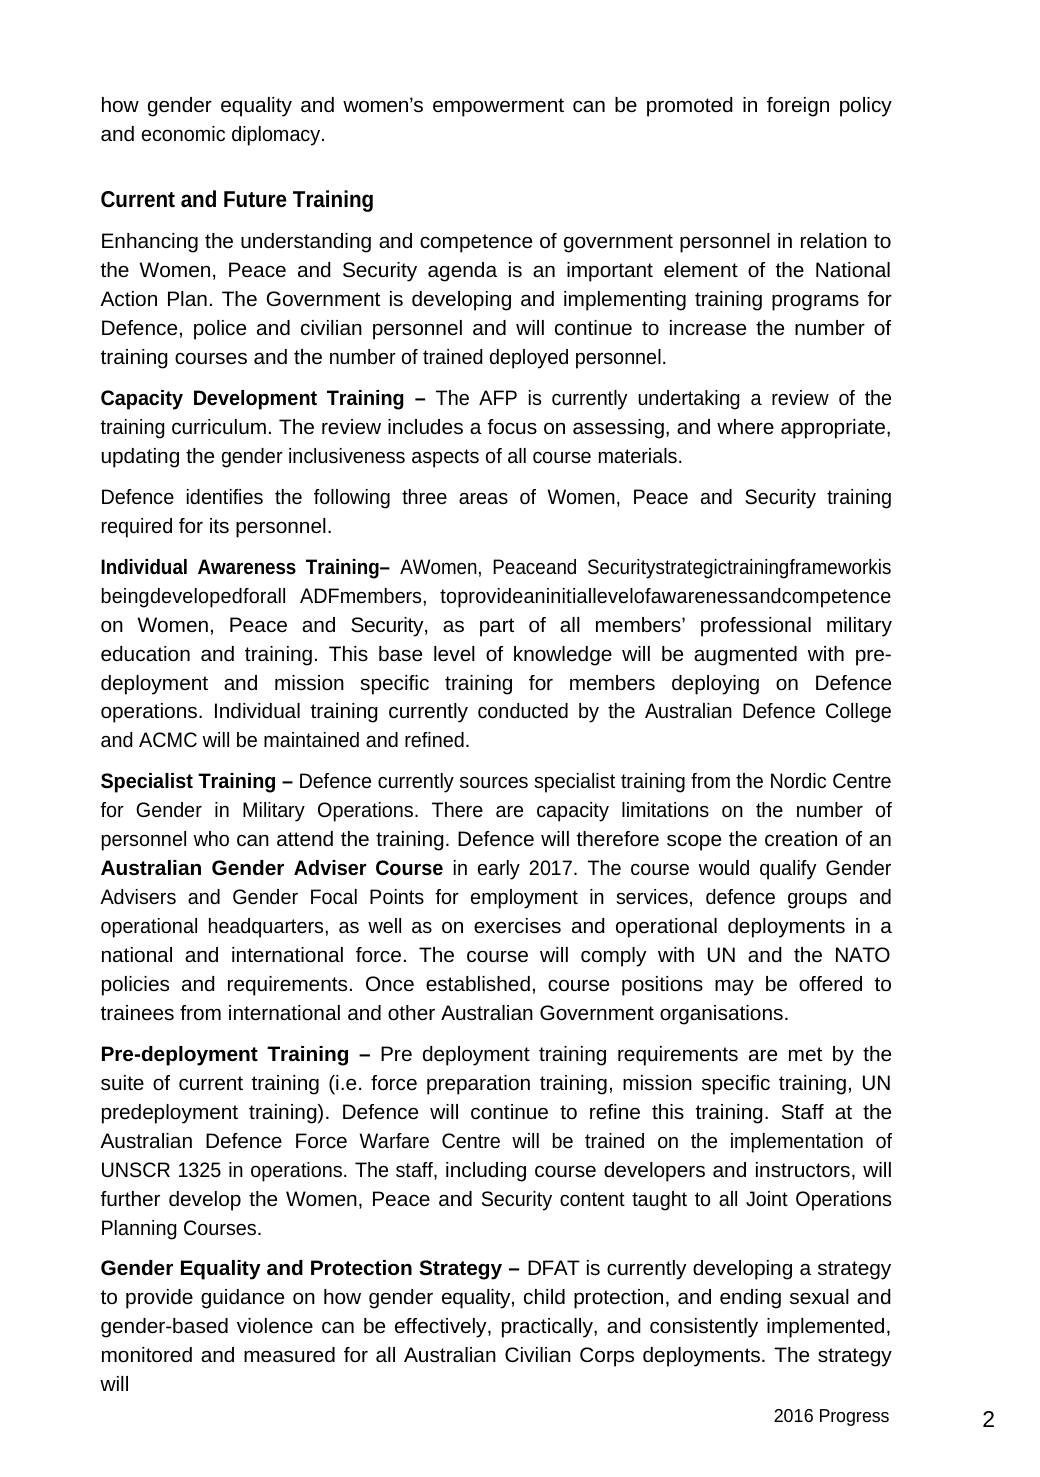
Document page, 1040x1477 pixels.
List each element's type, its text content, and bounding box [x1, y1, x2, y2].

text Gender Equality and Protection Strategy – DFAT is currently developing a strategy to provide guidance on how gender equality, child protection, and ending sexual and gender-based violence can be effectively, practically, and consistently implemented, monitored and measured for all Australian Civilian Corps deployments. The strategy will [100, 1256, 892, 1396]
text how gender equality and women’s empowerment can be promoted in foreign policy and economic diplomacy. [100, 93, 892, 146]
text Capacity Development Training – The AFP is currently undertaking a review of the training curriculum. The review includes a focus on assessing, and where appropriate, updating the gender inclusiveness aspects of all course materials. [100, 386, 892, 468]
text Enhancing the understanding and competence of government personnel in relation to the Women, Peace and Security agenda is an important element of the National Action Plan. The Government is developing and implementing training programs for Defence, police and civilian personnel and will continue to increase the number of training courses and the number of trained deployed personnel. [100, 229, 892, 369]
text Current and Future Training [100, 186, 904, 213]
text Specialist Training – Defence currently sources specialist training from the Nordic Centre for Gender in Military Operations. There are capacity limitations on the number of personnel who can attend the training. Defence will therefore scope the creation of an Australian Gender Adviser Course in early 2017. The course would qualify Gender Advisers and Gender Focal Points for employment in services, defence groups and operational headquarters, as well as on exercises and operational deployments in a national and international force. The course will comply with UN and the NATO policies and requirements. Once established, course positions may be offered to trainees from international and other Australian Government organisations. [100, 769, 892, 1025]
text Defence identifies the following three areas of Women, Peace and Security training required for its personnel. [100, 485, 892, 538]
text Individual Awareness Training– AWomen, Peaceand Securitystrategictrainingframeworkis beingdevelopedforall ADFmembers, toprovideaninitiallevelofawarenessandcompetence on Women, Peace and Security, as part of all members’ professional military education and training. This base level of knowledge will be augmented with pre-deployment and mission specific training for members deploying on Defence operations. Individual training currently conducted by the Australian Defence College and ACMC will be maintained and refined. [100, 554, 892, 752]
text Pre-deployment Training – Pre deployment training requirements are met by the suite of current training (i.e. force preparation training, mission specific training, UN predeployment training). Defence will continue to refine this training. Staff at the Australian Defence Force Warfare Centre will be trained on the implementation of UNSCR 1325 in operations. The staff, including course developers and instructors, will further develop the Women, Peace and Security content taught to all Joint Operations Planning Courses. [100, 1042, 892, 1239]
